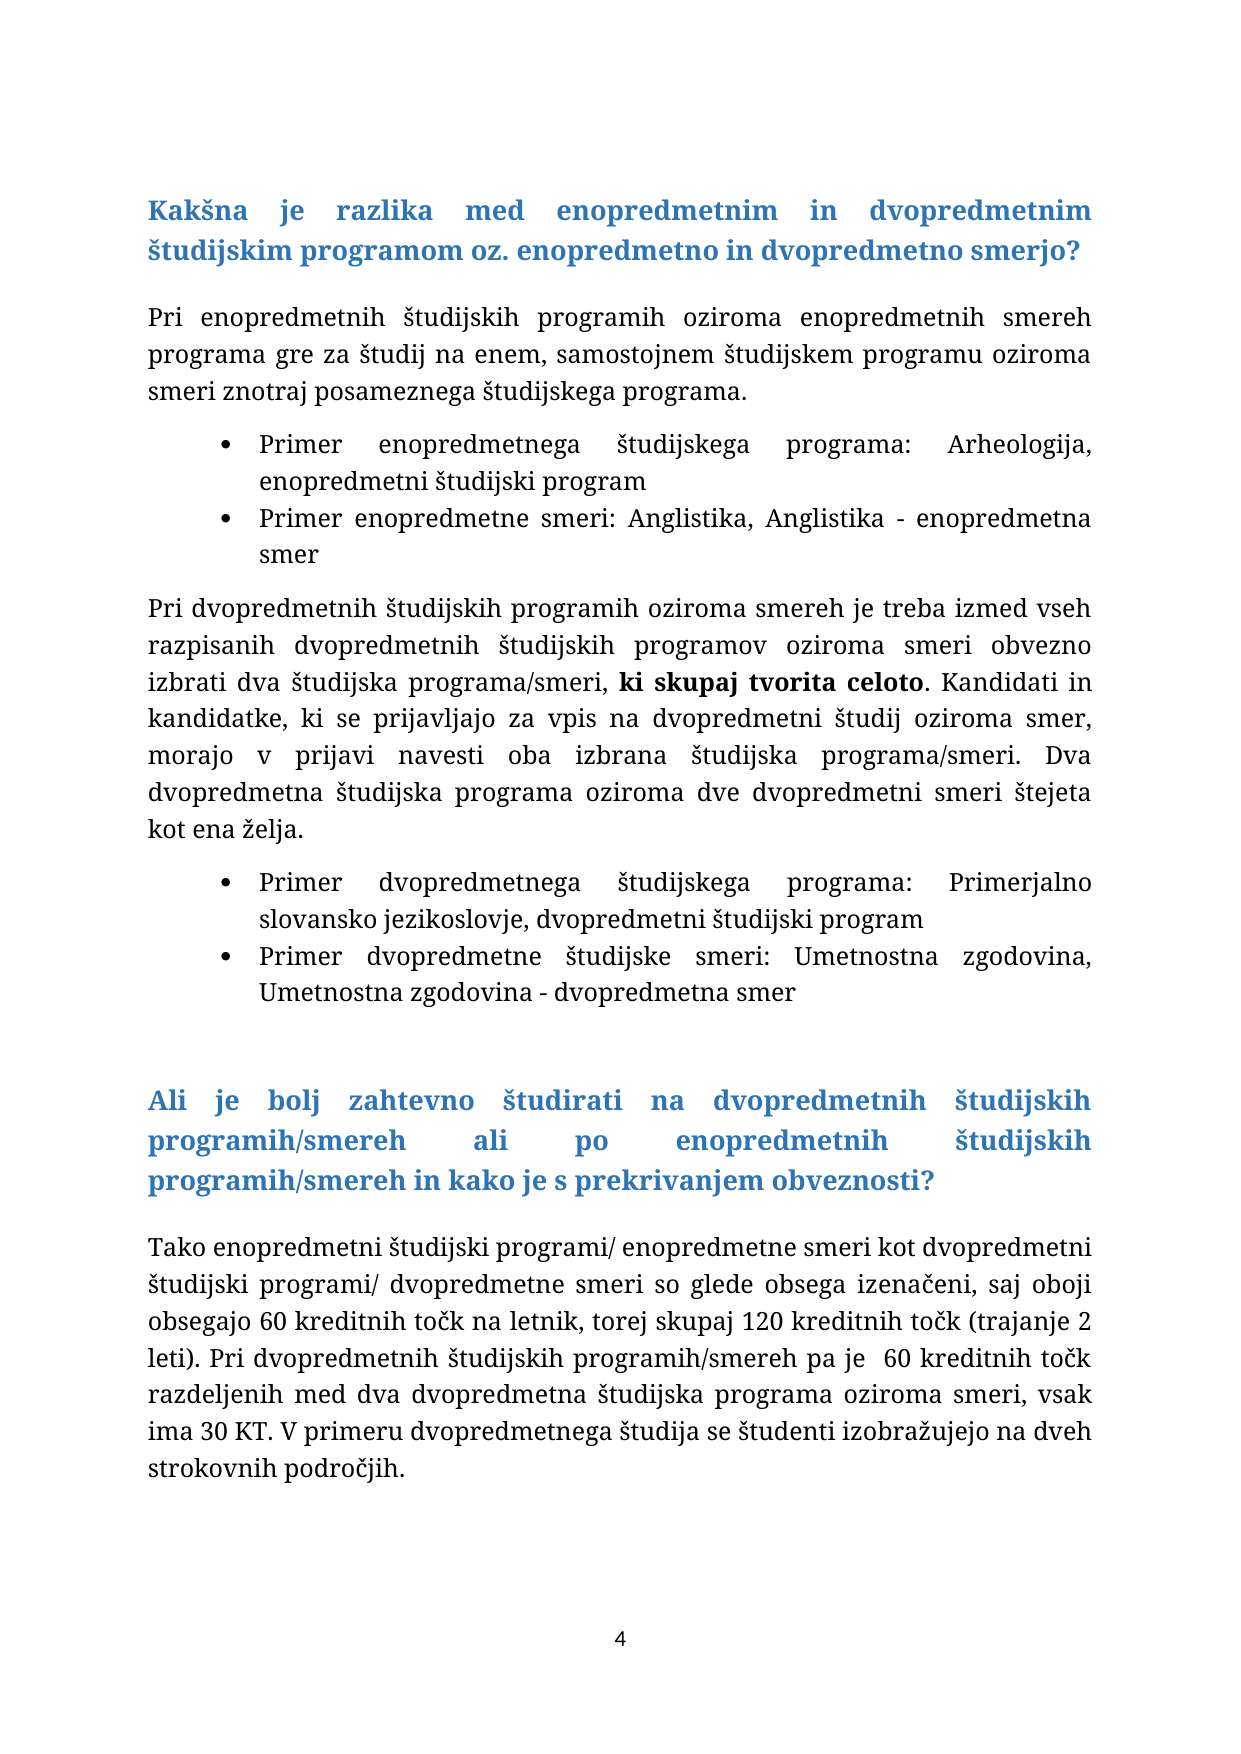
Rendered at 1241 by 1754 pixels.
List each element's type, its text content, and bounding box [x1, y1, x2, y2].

text Pri dvopredmetnih študijskih programih oziroma smereh je treba izmed vseh razpisanih dvopredmetnih študijskih programov oziroma smeri obvezno izbrati dva študijska programa/smeri, ki skupaj tvorita celoto. Kandidati in kandidatke, ki se prijavljajo za vpis na dvopredmetni študij oziroma smer, morajo v prijavi navesti oba izbrana študijska programa/smeri. Dva dvopredmetna študijska programa oziroma dve dvopredmetni smeri štejeta kot ena želja. [148, 591, 1093, 845]
list Primer dvopredmetnega študijskega programa: Primerjalno slovansko jezikoslovje, dvopredmetni študijski program [221, 865, 1093, 936]
subtitle Kakšna je razlika med enopredmetnim in dvopredmetnim študijskim programom oz. enopredmetno in dvopredmetno smerjo? [148, 192, 1093, 268]
list Primer enopredmetnega študijskega programa: Arheologija, enopredmetni študijski program [221, 427, 1093, 498]
list Primer enopredmetne smeri: Anglistika, Anglistika - enopredmetna smer [221, 500, 1093, 571]
text Tako enopredmetni študijski programi/ enopredmetne smeri kot dvopredmetni študijski programi/ dvopredmetne smeri so glede obsega izenačeni, saj oboji obsegajo 60 kreditnih točk na letnik, torej skupaj 120 kreditnih točk (trajanje 2 leti). Pri dvopredmetnih študijskih programih/smereh pa je 60 kreditnih točk razdeljenih med dva dvopredmetna študijska programa oziroma smeri, vsak ima 30 KT. V primeru dvopredmetnega študija se študenti izobražujejo na dveh strokovnih področjih. [148, 1230, 1093, 1485]
list Primer dvopredmetne študijske smeri: Umetnostna zgodovina, Umetnostna zgodovina - dvopredmetna smer [221, 938, 1093, 1009]
text Pri enopredmetnih študijskih programih oziroma enopredmetnih smereh programa gre za študij na enem, samostojnem študijskem programu oziroma smeri znotraj posameznega študijskega programa. [148, 300, 1093, 407]
subtitle Ali je bolj zahtevno študirati na dvopredmetnih študijskih programih/smereh ali po enopredmetnih študijskih programih/smereh in kako je s prekrivanjem obveznosti? [148, 1082, 1093, 1198]
